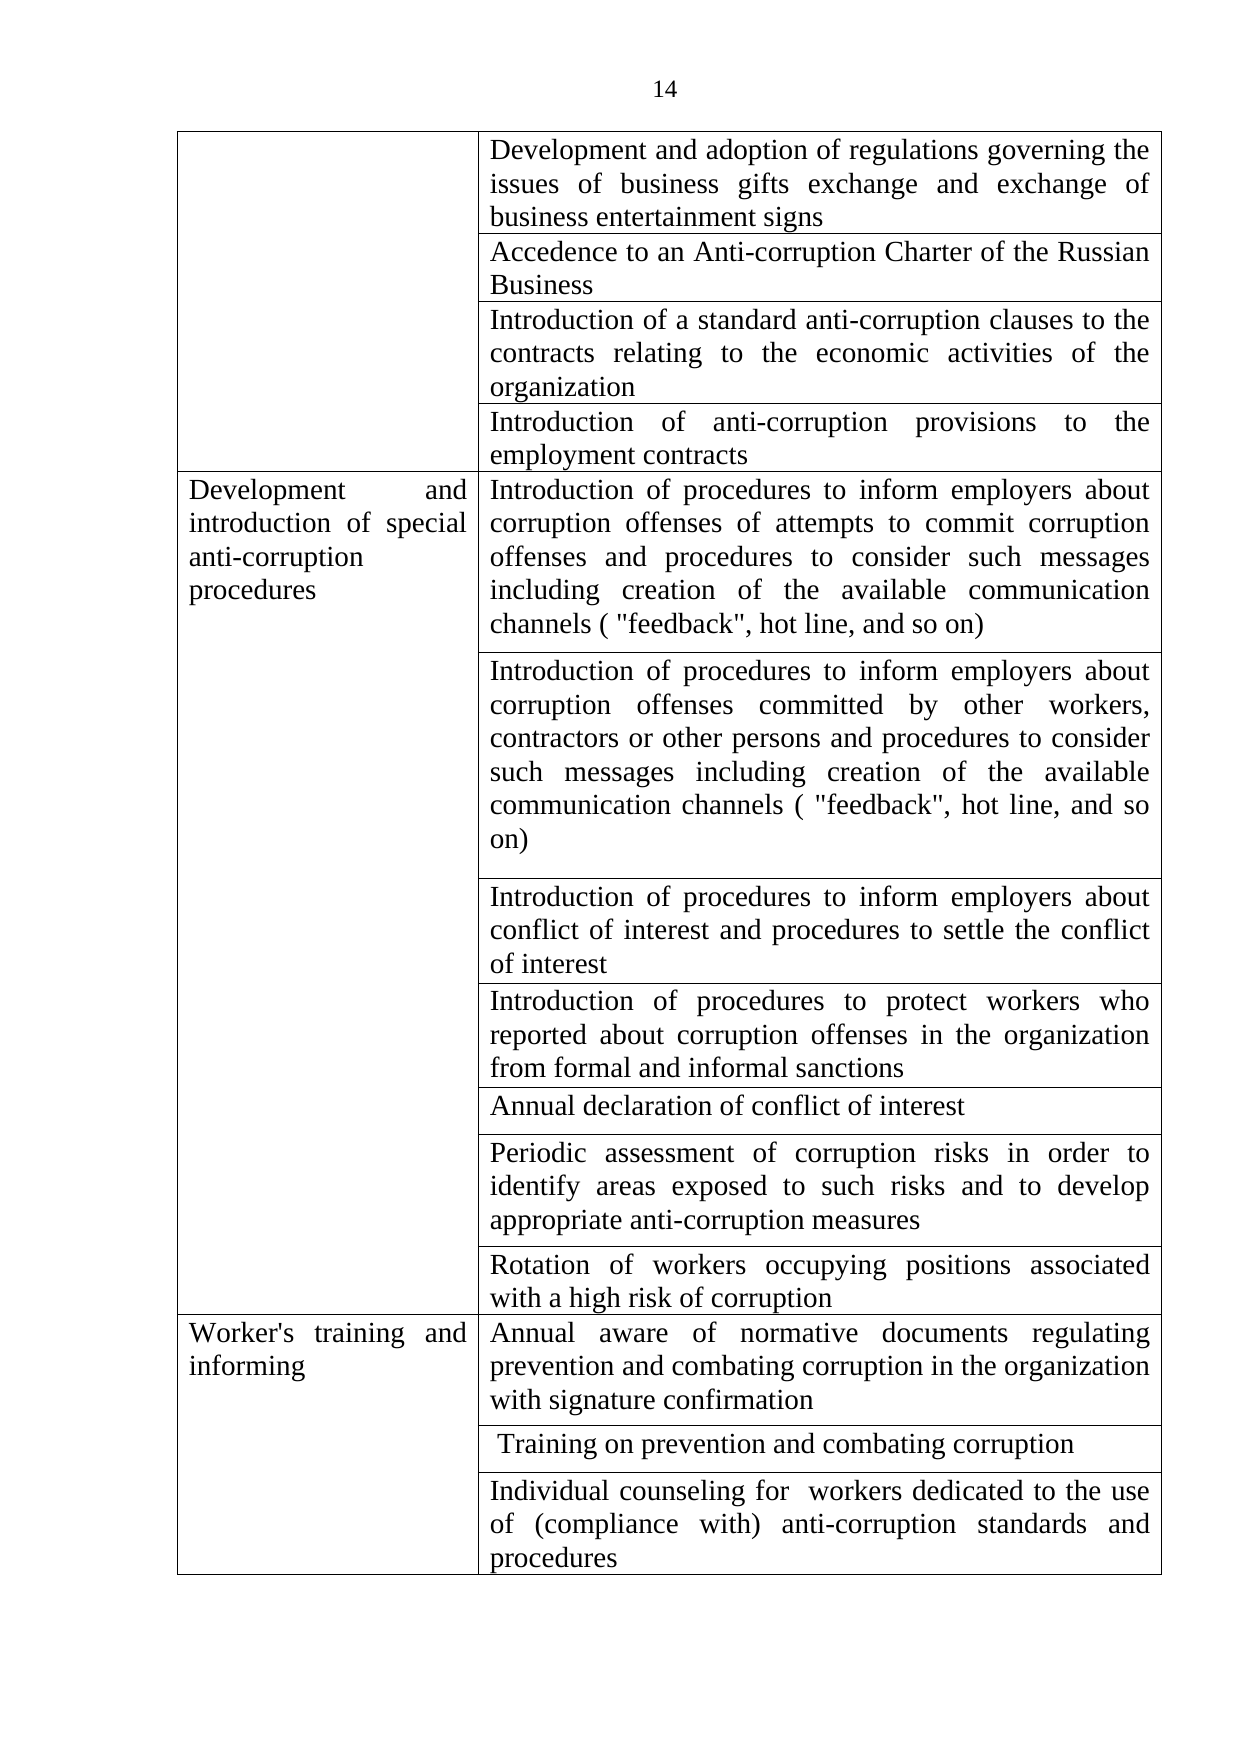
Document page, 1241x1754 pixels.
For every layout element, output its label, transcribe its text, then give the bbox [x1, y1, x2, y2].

table_cell Annual declaration of conflict of interest [479, 1088, 1161, 1134]
table_cell Development and introduction of special anti-corruption procedures [178, 472, 478, 1314]
table_cell Worker's training and informing [178, 1315, 478, 1574]
table_cell Rotation of workers occupying positions associated with a high risk of corruption [479, 1247, 1161, 1314]
table_cell Development and adoption of regulations governing the issues of business gifts exchange and exchange of business entertainment signs [479, 132, 1161, 233]
table_cell Introduction of procedures to inform employers about corruption offenses of attempts to commit corruption offenses and procedures to consider such messages including creation of the available communication channels ( "feedback", hot line, and so on) [479, 472, 1161, 652]
table_cell Introduction of procedures to inform employers about conflict of interest and procedures to settle the conflict of interest [479, 879, 1161, 982]
table_cell Accedence to an Anti-corruption Charter of the Russian Business [479, 234, 1161, 301]
table_cell Introduction of a standard anti-corruption clauses to the contracts relating to the economic activities of the organization [479, 302, 1161, 403]
table_cell Periodic assessment of corruption risks in order to identify areas exposed to such risks and to develop appropriate anti-corruption measures [479, 1135, 1161, 1246]
table_cell Introduction of anti-corruption provisions to the employment contracts [479, 404, 1161, 471]
table_cell Introduction of procedures to protect workers who reported about corruption offenses in the organization from formal and informal sanctions [479, 984, 1161, 1087]
table_cell Training on prevention and combating corruption [479, 1426, 1161, 1472]
table_cell Introduction of procedures to inform employers about corruption offenses committed by other workers, contractors or other persons and procedures to consider such messages including creation of the available communication channels ( "feedback", hot line, and so on) [479, 653, 1161, 878]
table_cell Annual aware of normative documents regulating prevention and combating corruption in the organization with signature confirmation [479, 1315, 1161, 1425]
table_cell Individual counseling for workers dedicated to the use of (compliance with) anti-corruption standards and procedures [479, 1473, 1161, 1574]
